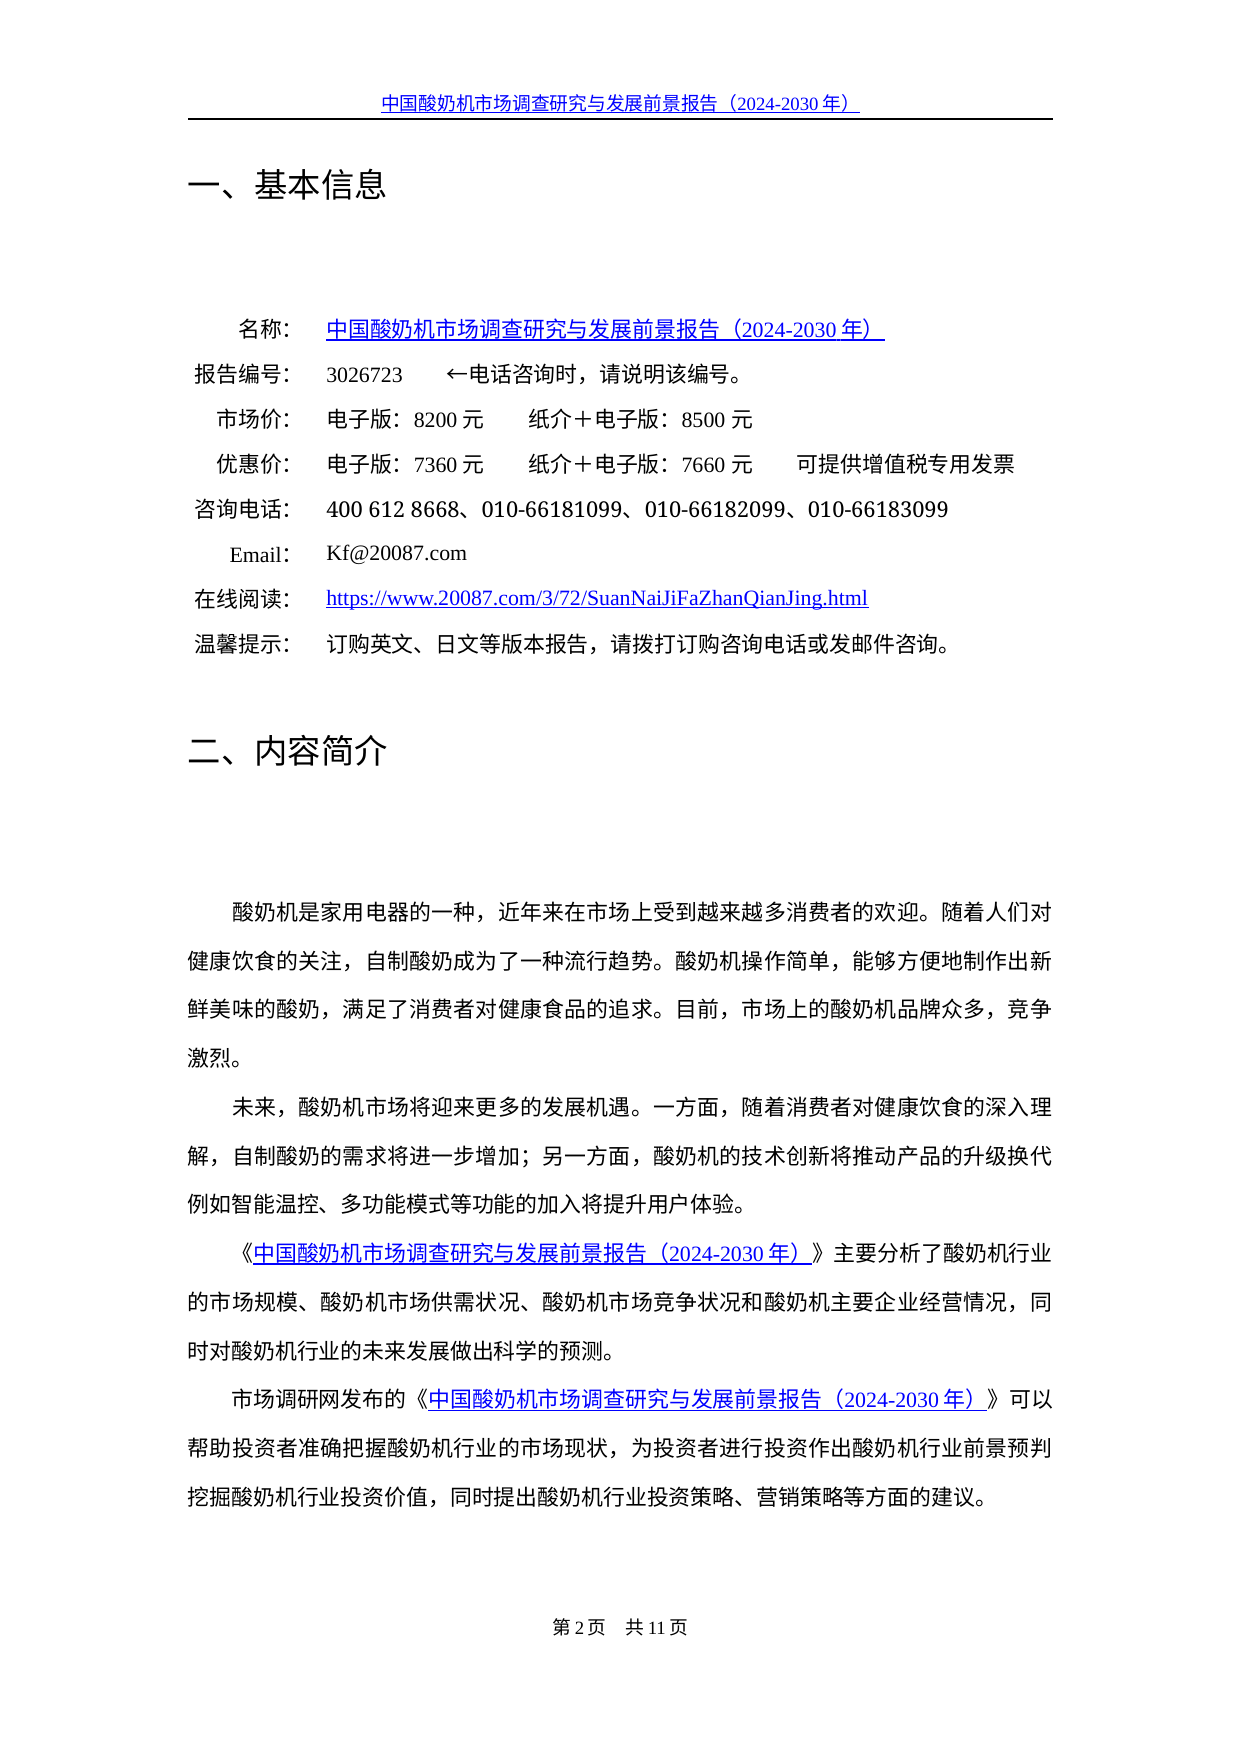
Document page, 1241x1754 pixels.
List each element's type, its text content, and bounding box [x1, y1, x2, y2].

table_cell 报告编号： [167, 357, 315, 402]
table_cell Kf@20087.com [315, 537, 1073, 582]
table_cell 在线阅读： [167, 582, 315, 627]
table_cell Email： [167, 537, 315, 582]
table_cell [315, 582, 1073, 627]
table_cell 3026723 ←电话咨询时，请说明该编号。 [315, 357, 1073, 402]
title 二、内容简介 [187, 717, 1053, 782]
table_cell 温馨提示： [167, 627, 315, 672]
table_cell 400 612 8668、010-66181099、010-66182099、010-66183099 [315, 492, 1073, 537]
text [187, 894, 1053, 1512]
table_cell 订购英文、日文等版本报告，请拨打订购咨询电话或发邮件咨询。 [315, 627, 1073, 672]
table_cell 电子版：7360 元 纸介＋电子版：7660 元 可提供增值税专用发票 [315, 447, 1073, 492]
title 一、基本信息 [187, 150, 1053, 215]
table_header 中国酸奶机市场调查研究与发展前景报告（2024-2030年） [315, 312, 1073, 357]
table_cell 优惠价： [167, 447, 315, 492]
table_cell 电子版：8200 元 纸介＋电子版：8500 元 [315, 402, 1073, 447]
table_cell 市场价： [167, 402, 315, 447]
table_header 名称： [167, 312, 315, 357]
table_cell 咨询电话： [167, 492, 315, 537]
